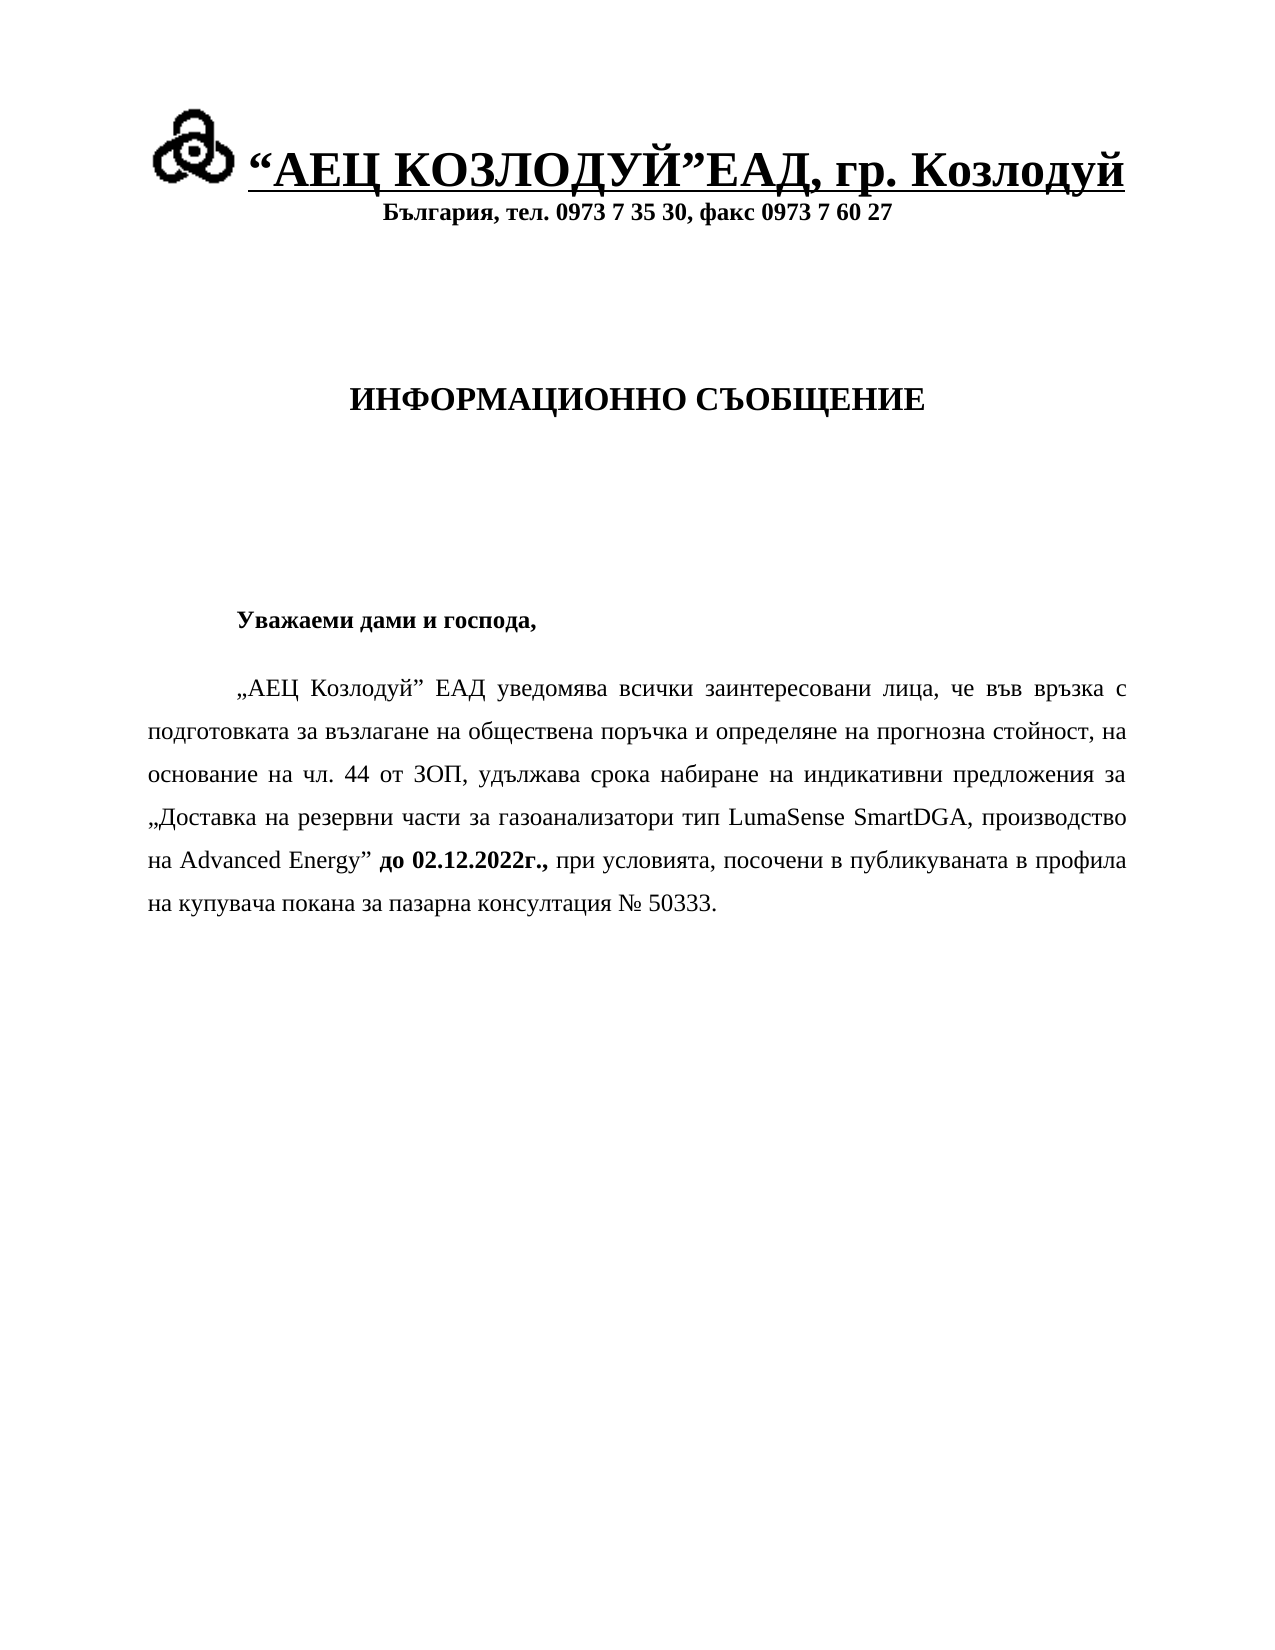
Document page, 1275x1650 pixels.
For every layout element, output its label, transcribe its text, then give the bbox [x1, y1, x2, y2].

picture [150, 106, 238, 187]
text ИНФОРМАЦИОННО СЪОБЩЕНИЕ [148, 379, 1127, 418]
text Уважаеми дами и господа, [148, 605, 1127, 633]
text България, тел. 0973 7 35 30, факс 0973 7 60 27 [148, 197, 1127, 226]
text “АЕЦ КОЗЛОДУЙ”ЕАД, гр. Козлодуй [148, 107, 1127, 197]
text „АЕЦ Козлодуй” ЕАД уведомява всички заинтересовани лица, че във връзка с подготовката за възлагане на обществена поръчка и определяне на прогнозна стойност, на основание на чл. 44 от ЗОП, удължава срока набиране на индикативни предложения за „Доставка на резервни части за газоанализатори тип LumaSense SmartDGA, производство на Advanced Energy” до 02.12.2022г., при условията, посочени в публикуваната в профила на купувача покана за пазарна консултация № 50333. [148, 673, 1127, 917]
